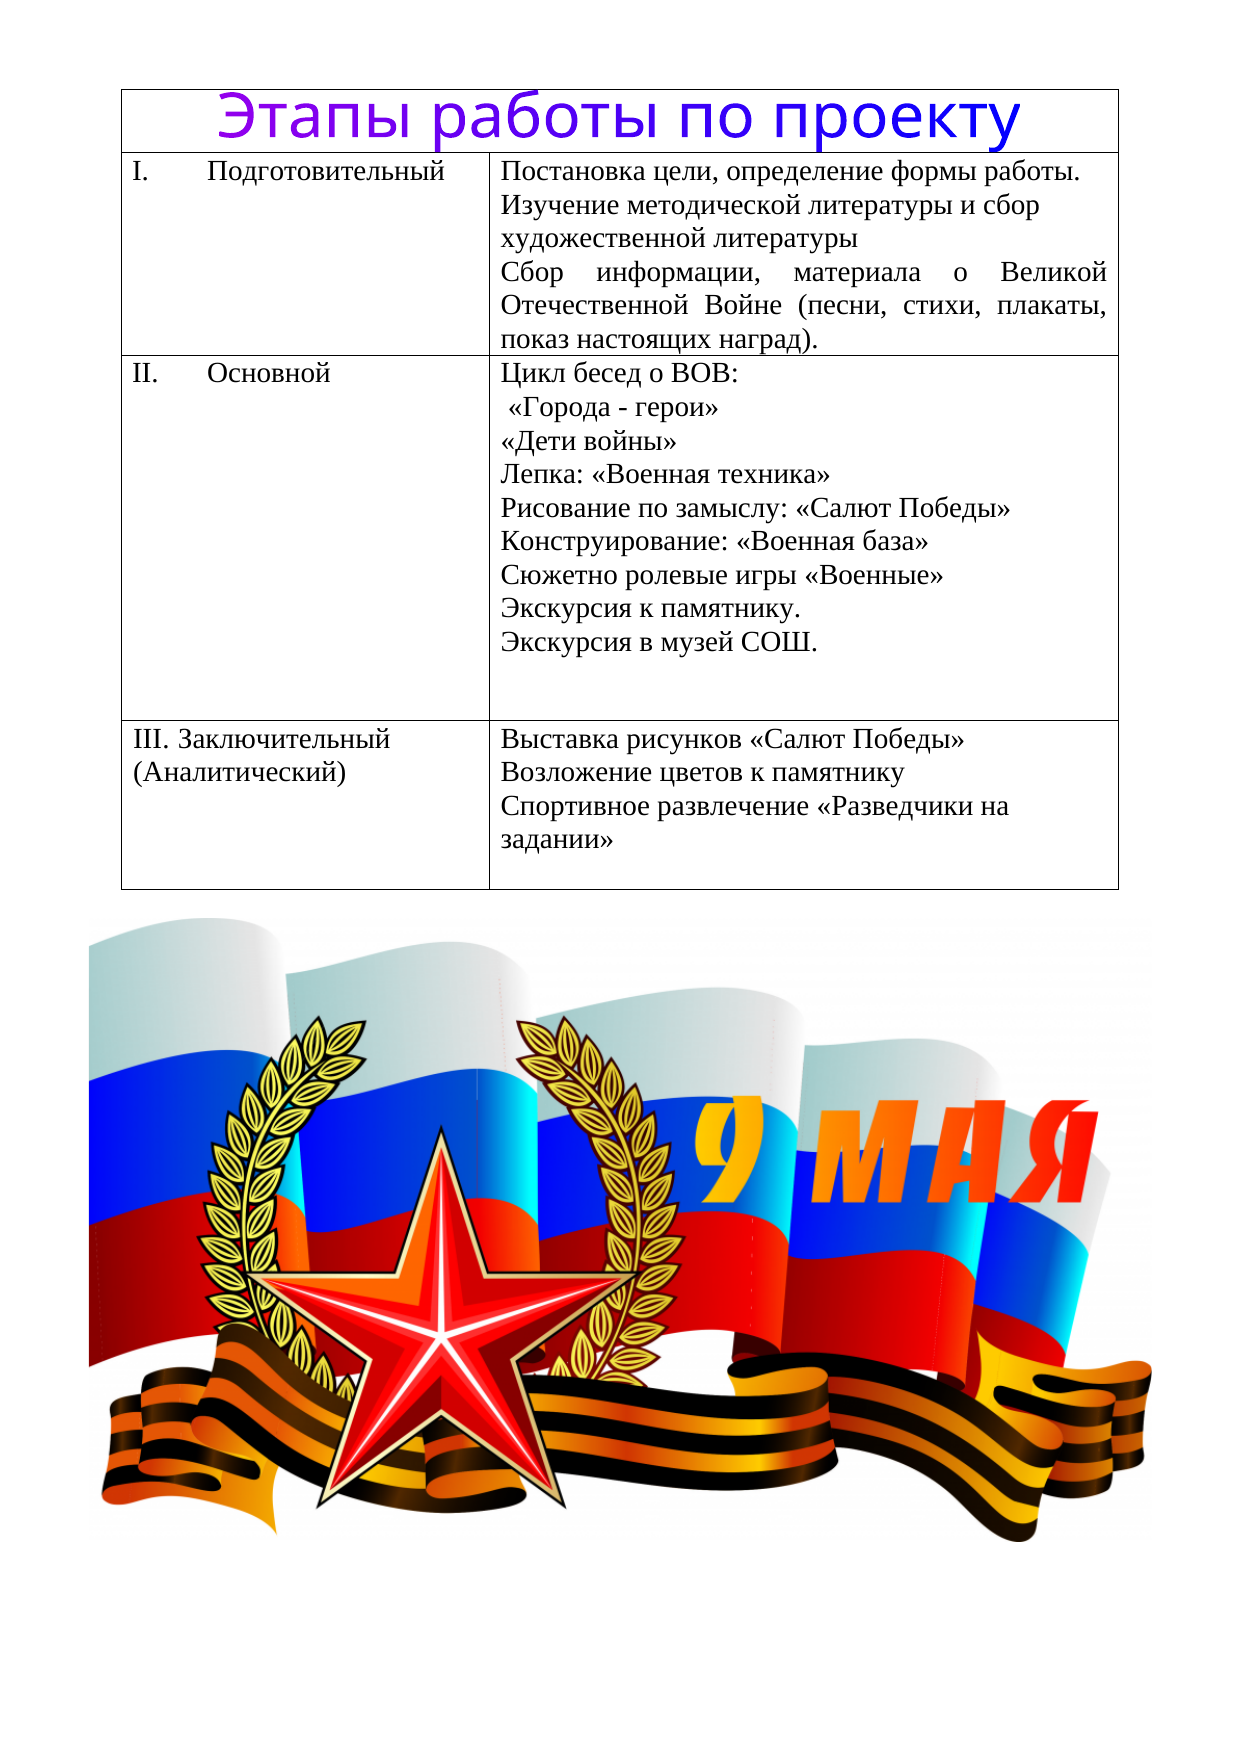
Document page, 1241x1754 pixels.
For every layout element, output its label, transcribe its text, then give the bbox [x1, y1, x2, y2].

table_cell Выставка рисунков «Салют Победы» Возложение цветов к памятнику Спортивное развлечение «Разведчики на задании» [490, 721, 1118, 888]
table_cell Подготовительный [122, 153, 489, 354]
table_cell Основной [122, 356, 489, 720]
table_cell [122, 90, 1118, 152]
table_cell III. Заключительный (Аналитический) [122, 721, 489, 888]
table_cell Постановка цели, определение формы работы. Изучение методической литературы и сбор художественной литературы Сбор информации, материала о Великой Отечественной Войне (песни, стихи, плакаты, показ настоящих наград). [490, 153, 1118, 354]
table_cell Цикл бесед о ВОВ: «Города - герои» «Дети войны» Лепка: «Военная техника» Рисование по замыслу: «Салют Победы» Конструирование: «Военная база» Сюжетно ролевые игры «Военные» Экскурсия к памятнику. Экскурсия в музей СОШ. [490, 356, 1118, 720]
picture [88, 918, 1152, 1542]
